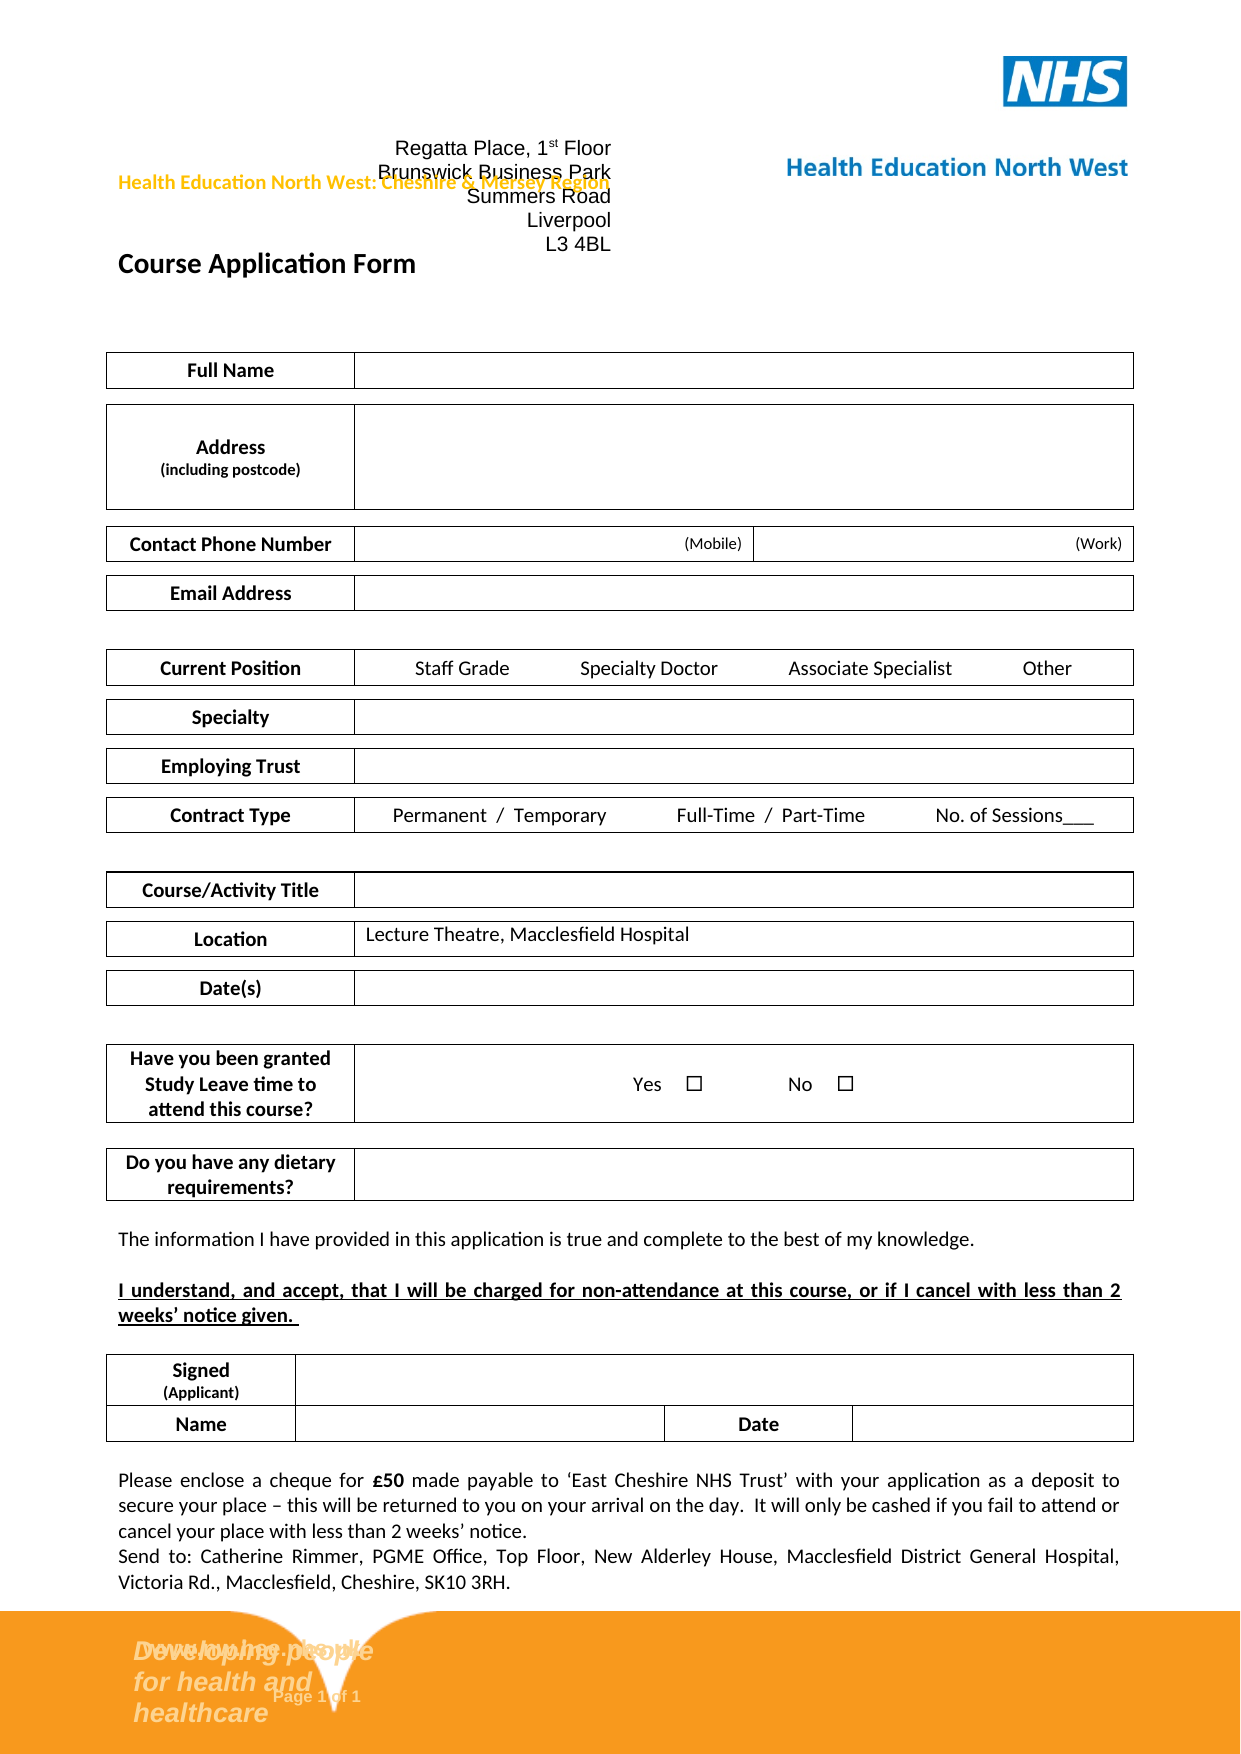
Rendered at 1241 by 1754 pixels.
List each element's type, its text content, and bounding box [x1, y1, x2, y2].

text I understand, and accept, that I will be charged for non-attendance at this course, or if I cancel with less than 2 weeks’ notice given. [118, 1277, 1122, 1299]
table_header Full Name [107, 353, 354, 387]
table_header Specialty [107, 700, 354, 734]
table_header Staff Grade Specialty Doctor Associate Specialist Other [355, 650, 1133, 685]
table_header Email Address [107, 576, 354, 610]
table_header Do you have any dietary requirements? [107, 1149, 354, 1200]
text Send to: Catherine Rimmer, PGME Office, Top Floor, New Alderley House, Macclesfield District General Hospital, Victoria Rd., Macclesfield, Cheshire, SK10 3RH. [118, 1543, 1122, 1594]
table_header [355, 1149, 1133, 1200]
table_header Course/Activity Title [107, 873, 354, 907]
text Please enclose a cheque for £50 made payable to ‘East Cheshire NHS Trust’ with your application as a deposit to secure your place – this will be returned to you on your arrival on the day. It will only be cashed if you fail to attend or cancel your place with less than 2 weeks’ notice. [118, 1467, 1122, 1543]
table_header Date(s) [107, 971, 354, 1005]
picture [0, 1611, 1241, 1754]
table_header [355, 576, 1133, 610]
table_header Contract Type [107, 798, 354, 832]
table_header Permanent / Temporary Full-Time / Part-Time No. of Sessions___ [355, 798, 1133, 832]
table_header [355, 873, 1133, 907]
table_header Current Position [107, 650, 354, 685]
table_header Signed (Applicant) [107, 1355, 295, 1405]
text Course Application Form [118, 245, 1122, 281]
table_header [355, 749, 1133, 783]
table_header [355, 700, 1133, 734]
table_header [355, 353, 1133, 387]
table_header Location [107, 922, 354, 956]
table_header Have you been granted Study Leave time to attend this course? [107, 1045, 354, 1122]
text The information I have provided in this application is true and complete to the best of my knowledge. [118, 1226, 1122, 1252]
table_cell [296, 1406, 664, 1441]
table_header [296, 1355, 1133, 1405]
text I understand, and accept, that I will be charged for non-attendance at this course, or if I cancel with less than 2 weeks’ notice given. [118, 1300, 1122, 1328]
table_header (Mobile) [355, 527, 753, 561]
table_header Yes No [355, 1045, 1133, 1122]
table_header Address (including postcode) [107, 405, 354, 509]
table_cell Date [665, 1406, 852, 1441]
table_cell Name [107, 1406, 295, 1441]
table_header [355, 971, 1133, 1005]
table_cell [853, 1406, 1133, 1441]
table_header Contact Phone Number [107, 527, 354, 561]
table_header [355, 405, 1133, 509]
table_header Lecture Theatre, Macclesfield Hospital [355, 922, 1133, 956]
text Health Education North West: Cheshire & Mersey Region [118, 169, 1122, 194]
table_header (Work) [754, 527, 1133, 561]
table_header Employing Trust [107, 749, 354, 783]
picture [787, 56, 1128, 176]
